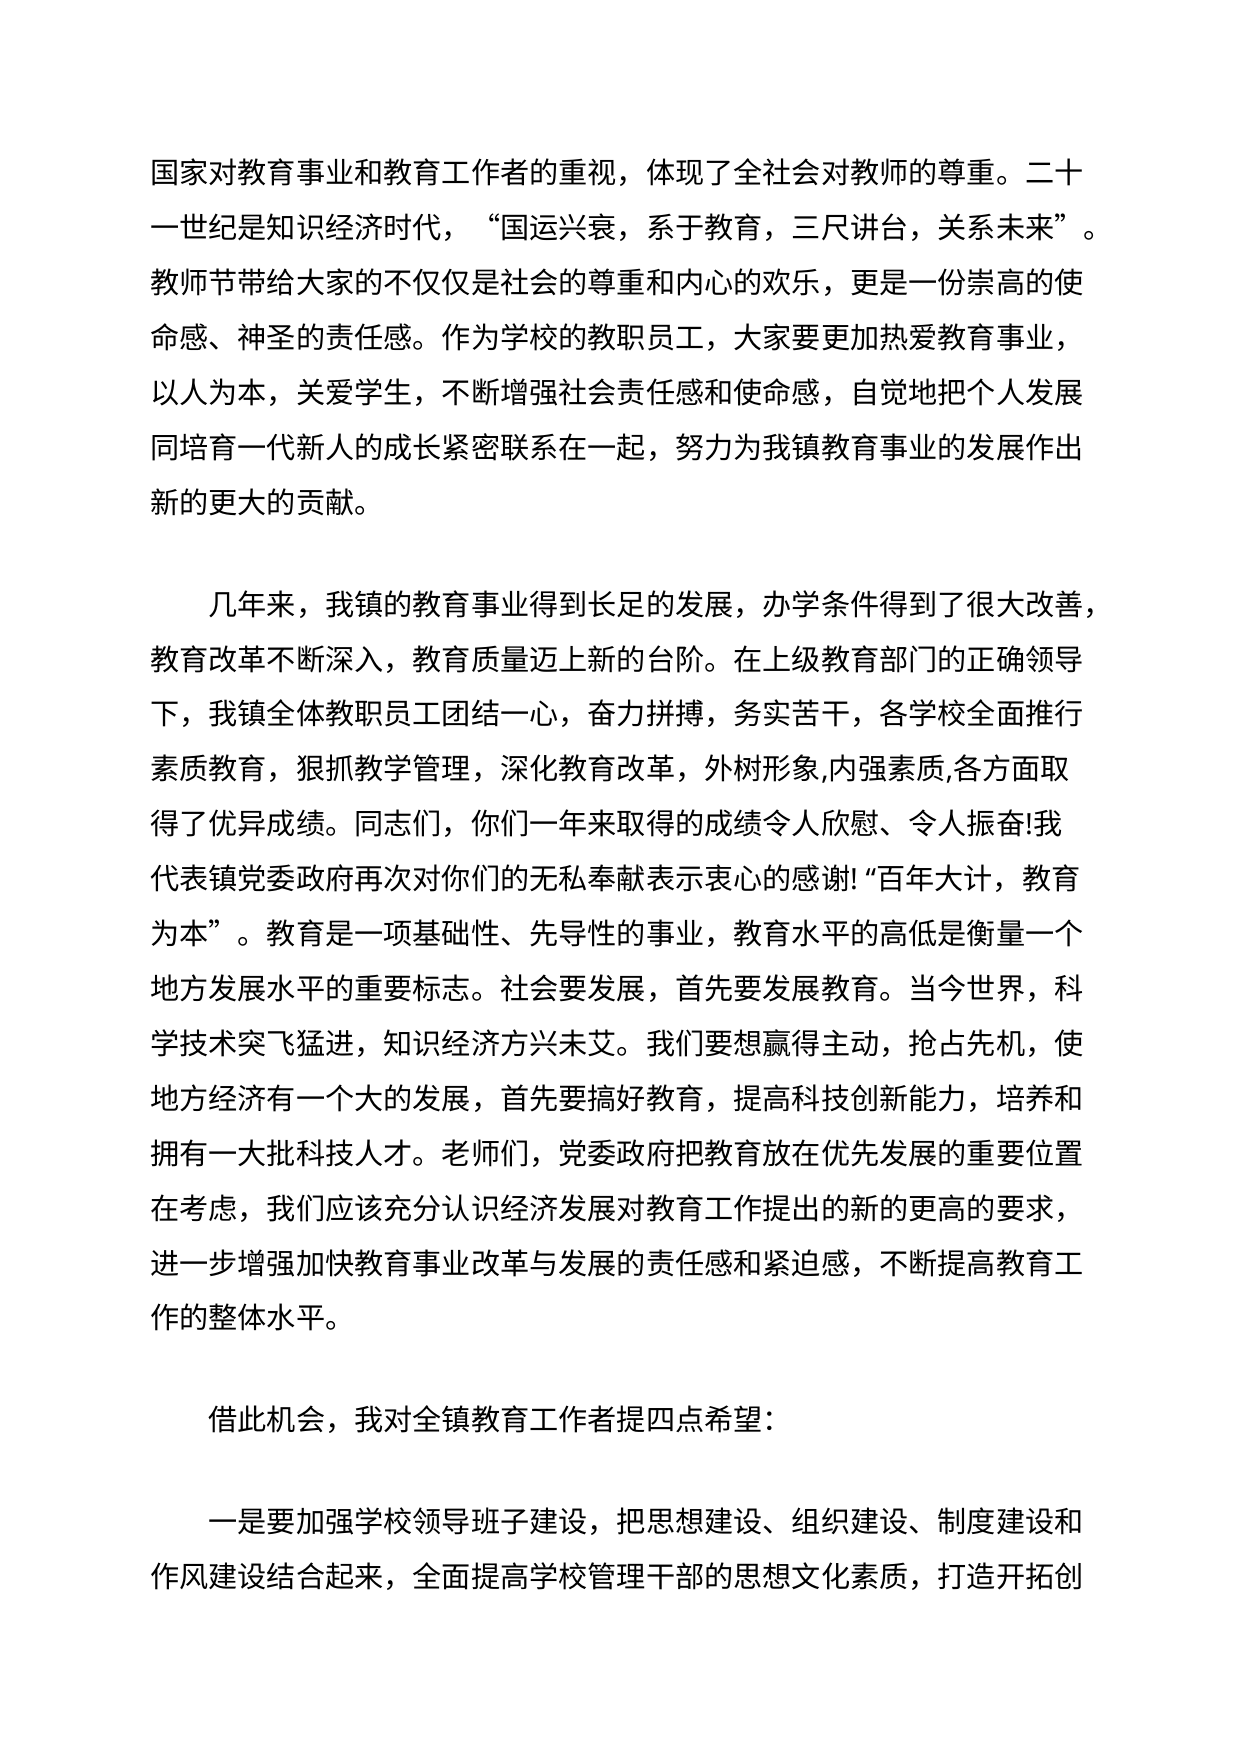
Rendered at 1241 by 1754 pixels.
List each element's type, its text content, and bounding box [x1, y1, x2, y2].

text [150, 150, 1090, 522]
text 借此机会，我对全镇教育工作者提四点希望： [150, 1397, 1090, 1439]
text 几年来，我镇的教育事业得到长足的发展，办学条件得到了很大改善，教育改革不断深入，教育质量迈上新的台阶。在上级教育部门的正确领导下，我镇全体教职员工团结一心，奋力拼搏，务实苦干，各学校全面推行素质教育，狠抓教学管理，深化教育改革，外树形象,内强素质,各方面取得了优异成绩。同志们，你们一年来取得的成绩令人欣慰、令人振奋!我代表镇党委政府再次对你们的无私奉献表示衷心的感谢! “百年大计，教育为本”。教育是一项基础性、先导性的事业，教育水平的高低是衡量一个地方发展水平的重要标志。社会要发展，首先要发展教育。当今世界，科学技术突飞猛进，知识经济方兴未艾。我们要想赢得主动，抢占先机，使地方经济有一个大的发展，首先要搞好教育，提高科技创新能力，培养和拥有一大批科技人才。老师们，党委政府把教育放在优先发展的重要位置在考虑，我们应该充分认识经济发展对教育工作提出的新的更高的要求，进一步增强加快教育事业改革与发展的责任感和紧迫感，不断提高教育工作的整体水平。 [150, 581, 1090, 1337]
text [150, 1499, 1090, 1596]
